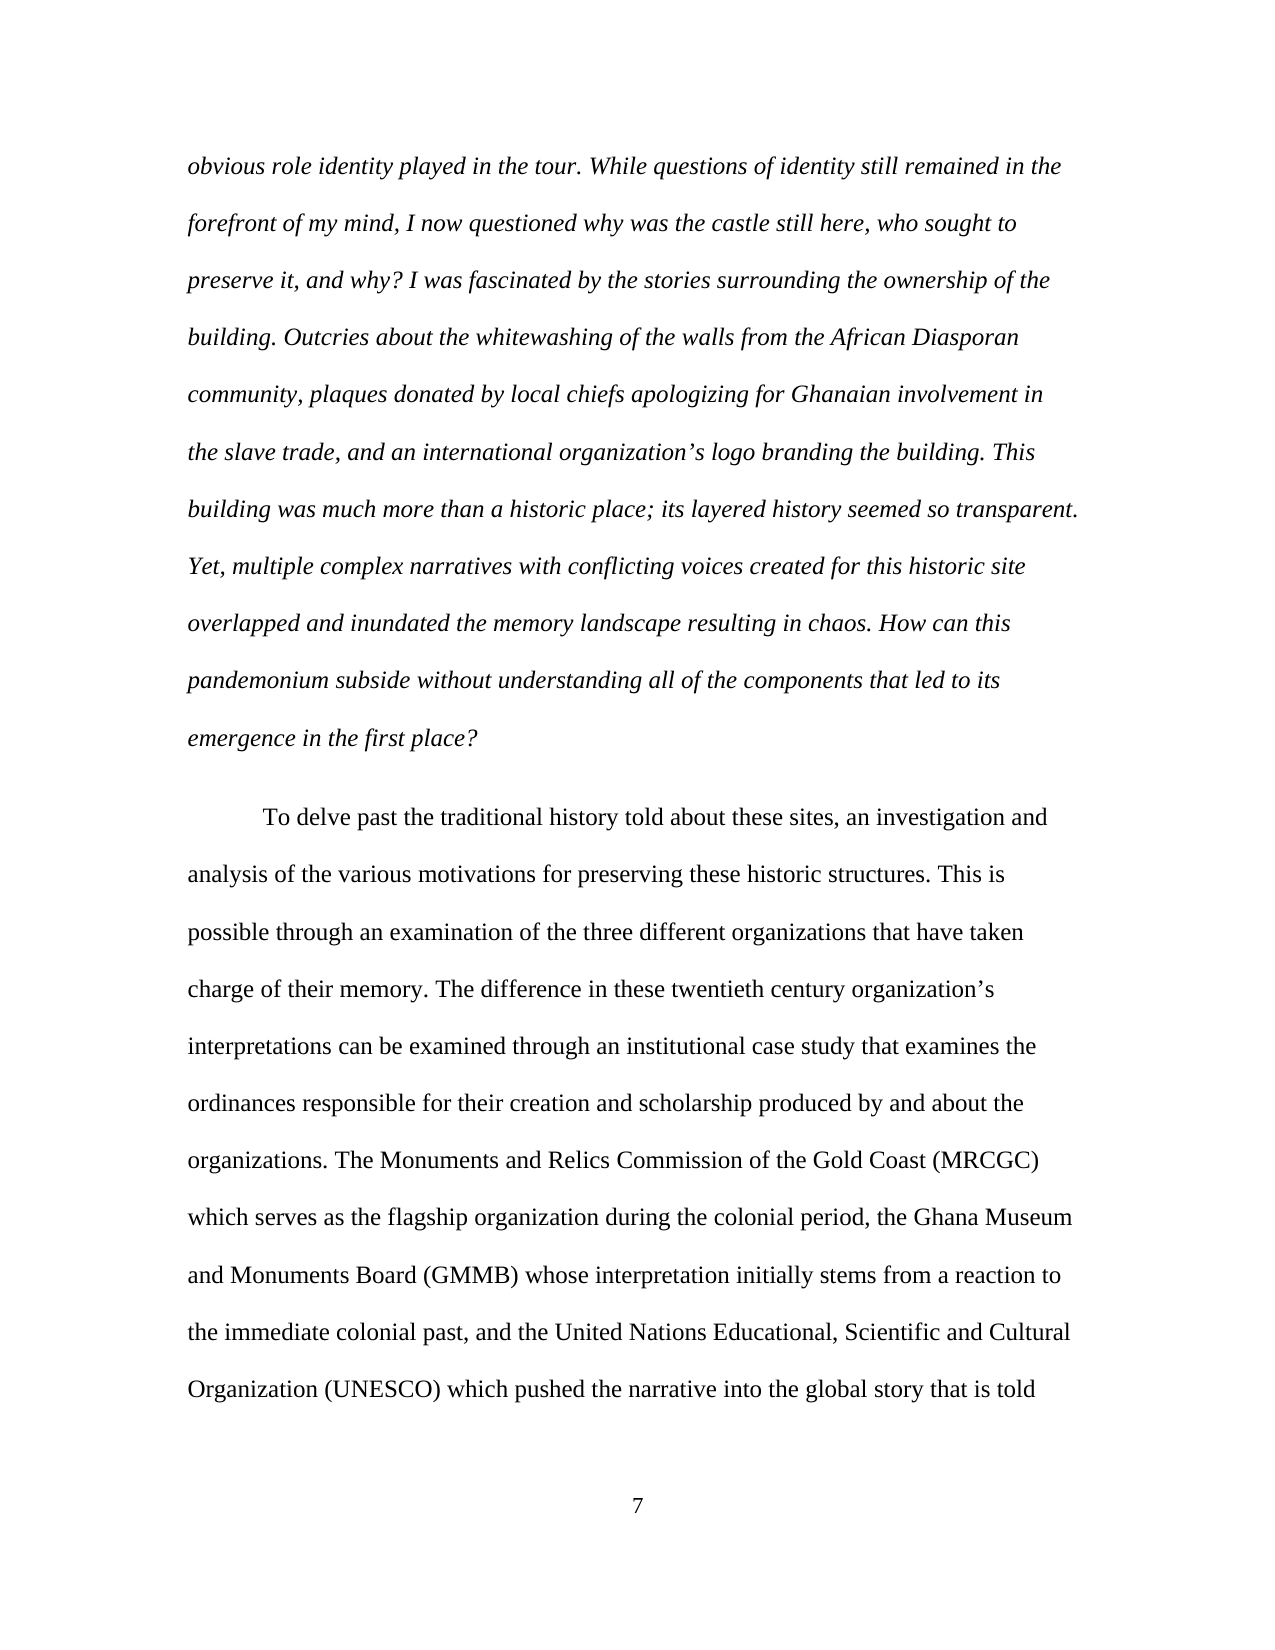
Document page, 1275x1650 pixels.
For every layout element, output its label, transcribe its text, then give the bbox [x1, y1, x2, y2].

text obvious role identity played in the tour. While questions of identity still remained in the forefront of my mind, I now questioned why was the castle still here, who sought to preserve it, and why? I was fascinated by the stories surrounding the ownership of the building. Outcries about the whitewashing of the walls from the African Diasporan community, plaques donated by local chiefs apologizing for Ghanaian involvement in the slave trade, and an international organization’s logo branding the building. This building was much more than a historic place; its layered history seemed so transparent. Yet, multiple complex narratives with conflicting voices created for this historic site overlapped and inundated the memory landscape resulting in chaos. How can this pandemonium subside without understanding all of the components that led to its emergence in the first place? [187, 151, 1079, 751]
text To delve past the traditional history told about these sites, an investigation and analysis of the various motivations for preserving these historic structures. This is possible through an examination of the three different organizations that have taken charge of their memory. The difference in these twentieth century organization’s interpretations can be examined through an institutional case study that examines the ordinances responsible for their creation and scholarship produced by and about the organizations. The Monuments and Relics Commission of the Gold Coast (MRCGC) which serves as the flagship organization during the colonial period, the Ghana Museum and Monuments Board (GMMB) whose interpretation initially stems from a reaction to the immediate colonial past, and the United Nations Educational, Scientific and Cultural Organization (UNESCO) which pushed the narrative into the global story that is told [187, 802, 1073, 1403]
text 7 [150, 1492, 1125, 1519]
